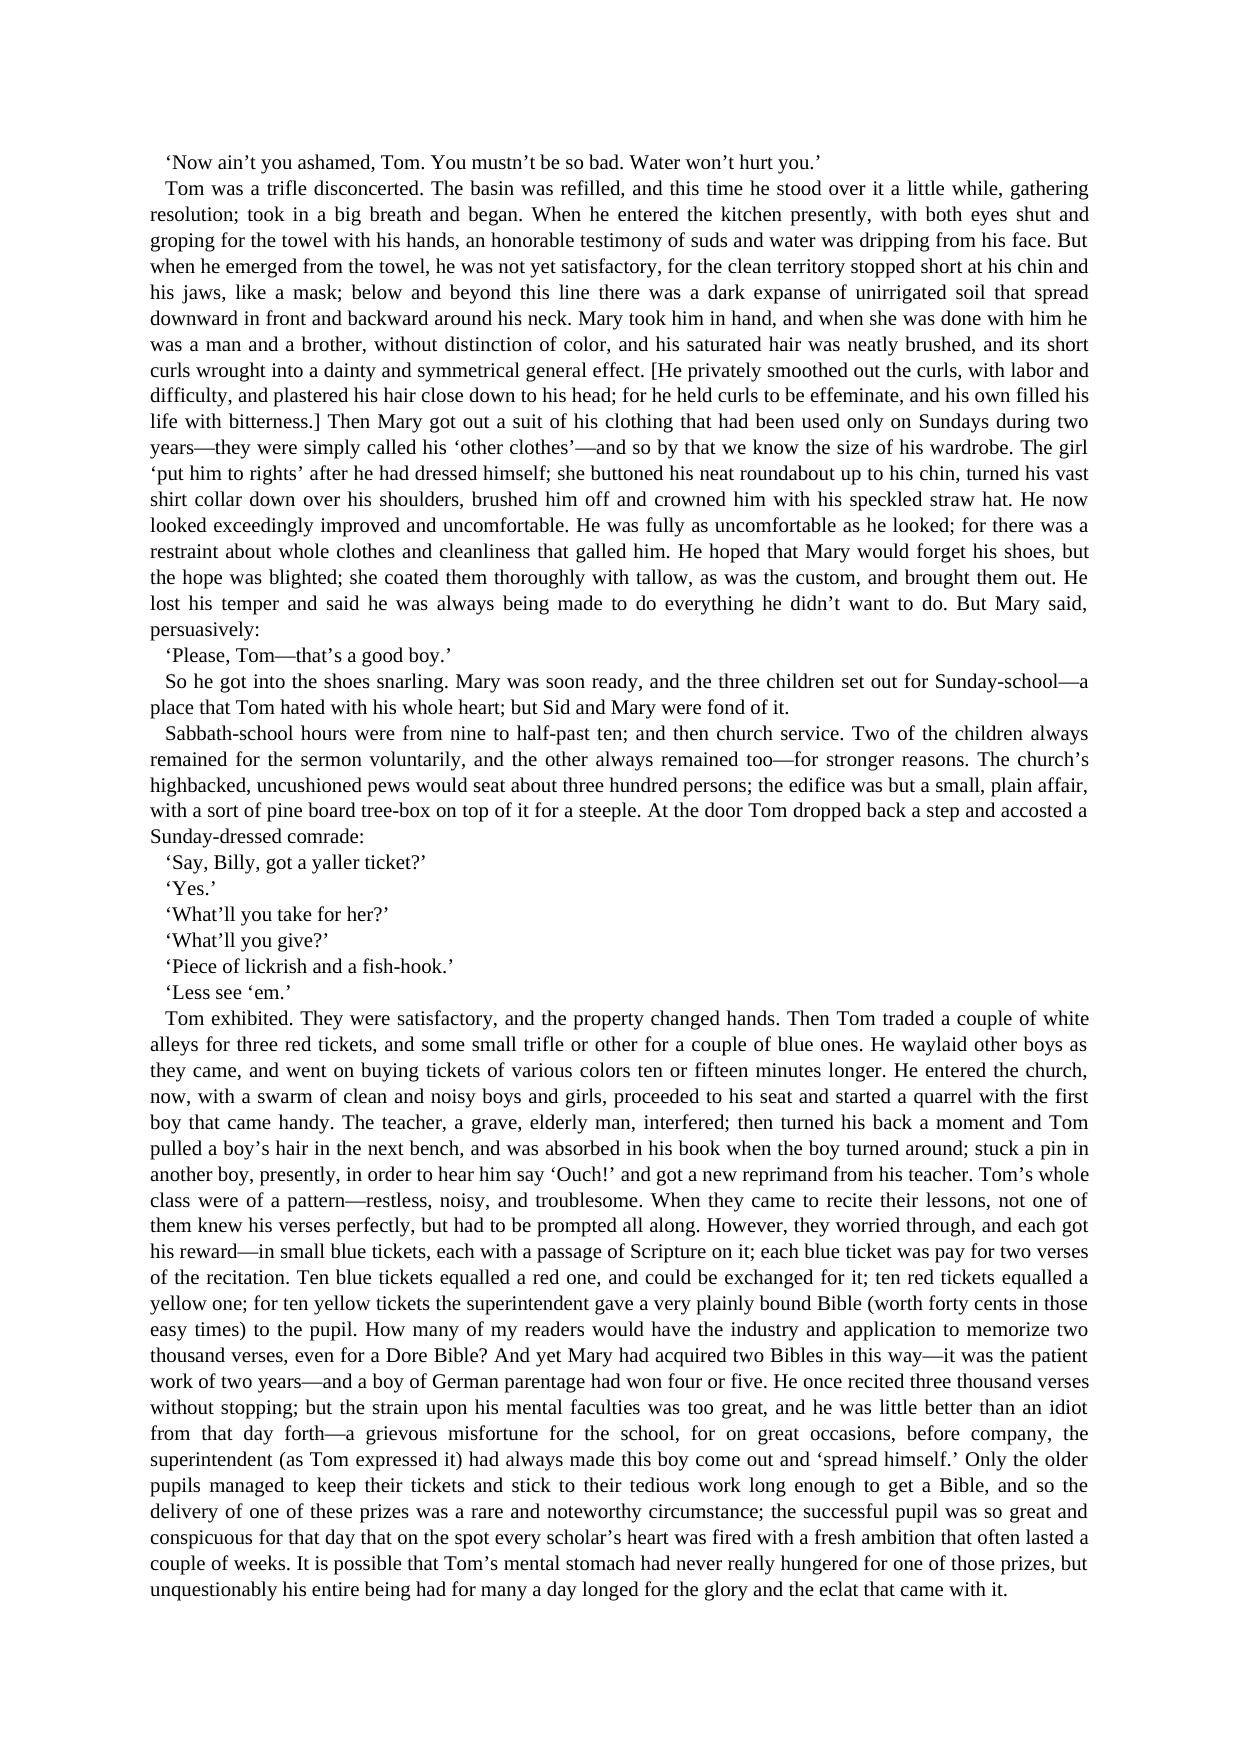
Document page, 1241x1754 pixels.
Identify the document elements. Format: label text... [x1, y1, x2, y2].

text ‘Please, Tom—that’s a good boy.’ [150, 643, 1090, 667]
text ‘Piece of lickrish and a fish-hook.’ [150, 954, 1090, 978]
text Tom exhibited. They were satisfactory, and the property changed hands. Then Tom traded a couple of white alleys for three red tickets, and some small trifle or other for a couple of blue ones. He waylaid other boys as they came, and went on buying tickets of various colors ten or fifteen minutes longer. He entered the church, now, with a swarm of clean and noisy boys and girls, proceeded to his seat and started a quarrel with the first boy that came handy. The teacher, a grave, elderly man, interfered; then turned his back a moment and Tom pulled a boy’s hair in the next bench, and was absorbed in his book when the boy turned around; stuck a pin in another boy, presently, in order to hear him say ‘Ouch!’ and got a new reprimand from his teacher. Tom’s whole class were of a pattern—restless, noisy, and troublesome. When they came to recite their lessons, not one of them knew his verses perfectly, but had to be prompted all along. However, they worried through, and each got his reward—in small blue tickets, each with a passage of Scripture on it; each blue ticket was pay for two verses of the recitation. Ten blue tickets equalled a red one, and could be exchanged for it; ten red tickets equalled a yellow one; for ten yellow tickets the superintendent gave a very plainly bound Bible (worth forty cents in those easy times) to the pupil. How many of my readers would have the industry and application to memorize two thousand verses, even for a Dore Bible? And yet Mary had acquired two Bibles in this way—it was the patient work of two years—and a boy of German parentage had won four or five. He once recited three thousand verses without stopping; but the strain upon his mental faculties was too great, and he was little better than an idiot from that day forth—a grievous misfortune for the school, for on great occasions, before company, the superintendent (as Tom expressed it) had always made this boy come out and ‘spread himself.’ Only the older pupils managed to keep their tickets and stick to their tedious work long enough to get a Bible, and so the delivery of one of these prizes was a rare and noteworthy circumstance; the successful pupil was so great and conspicuous for that day that on the spot every scholar’s heart was fired with a fresh ambition that often lasted a couple of weeks. It is possible that Tom’s mental stomach had never really hungered for one of those prizes, but unquestionably his entire being had for many a day longed for the glory and the eclat that came with it. [150, 1006, 1090, 1601]
text ‘What’ll you take for her?’ [150, 902, 1090, 926]
text ‘Yes.’ [150, 876, 1090, 900]
text ‘Say, Billy, got a yaller ticket?’ [150, 850, 1090, 874]
text ‘Now ain’t you ashamed, Tom. You mustn’t be so bad. Water won’t hurt you.’ [150, 150, 1090, 174]
text So he got into the shoes snarling. Mary was soon ready, and the three children set out for Sunday-school—a place that Tom hated with his whole heart; but Sid and Mary were fond of it. [150, 669, 1090, 719]
text Sabbath-school hours were from nine to half-past ten; and then church service. Two of the children always remained for the sermon voluntarily, and the other always remained too—for stronger reasons. The church’s highbacked, uncushioned pews would seat about three hundred persons; the edifice was but a small, plain affair, with a sort of pine board tree-box on top of it for a steeple. At the door Tom dropped back a step and accosted a Sunday-dressed comrade: [150, 721, 1090, 848]
text Tom was a trifle disconcerted. The basin was refilled, and this time he stood over it a little while, gathering resolution; took in a big breath and began. When he entered the kitchen presently, with both eyes shut and groping for the towel with his hands, an honorable testimony of suds and water was dripping from his face. But when he emerged from the towel, he was not yet satisfactory, for the clean territory stopped short at his chin and his jaws, like a mask; below and beyond this line there was a dark expanse of unirrigated soil that spread downward in front and backward around his neck. Mary took him in hand, and when she was done with him he was a man and a brother, without distinction of color, and his saturated hair was neatly brushed, and its short curls wrought into a dainty and symmetrical general effect. [He privately smoothed out the curls, with labor and difficulty, and plastered his hair close down to his head; for he held curls to be effeminate, and his own filled his life with bitterness.] Then Mary got out a suit of his clothing that had been used only on Sundays during two years—they were simply called his ‘other clothes’—and so by that we know the size of his wardrobe. The girl ‘put him to rights’ after he had dressed himself; she buttoned his neat roundabout up to his chin, turned his vast shirt collar down over his shoulders, brushed him off and crowned him with his speckled straw hat. He now looked exceedingly improved and uncomfortable. He was fully as uncomfortable as he looked; for there was a restraint about whole clothes and cleanliness that galled him. He hoped that Mary would forget his shoes, but the hope was blighted; she coated them thoroughly with tallow, as was the custom, and brought them out. He lost his temper and said he was always being made to do everything he didn’t want to do. But Mary said, persuasively: [150, 176, 1090, 641]
text ‘Less see ‘em.’ [150, 980, 1090, 1004]
text ‘What’ll you give?’ [150, 928, 1090, 952]
